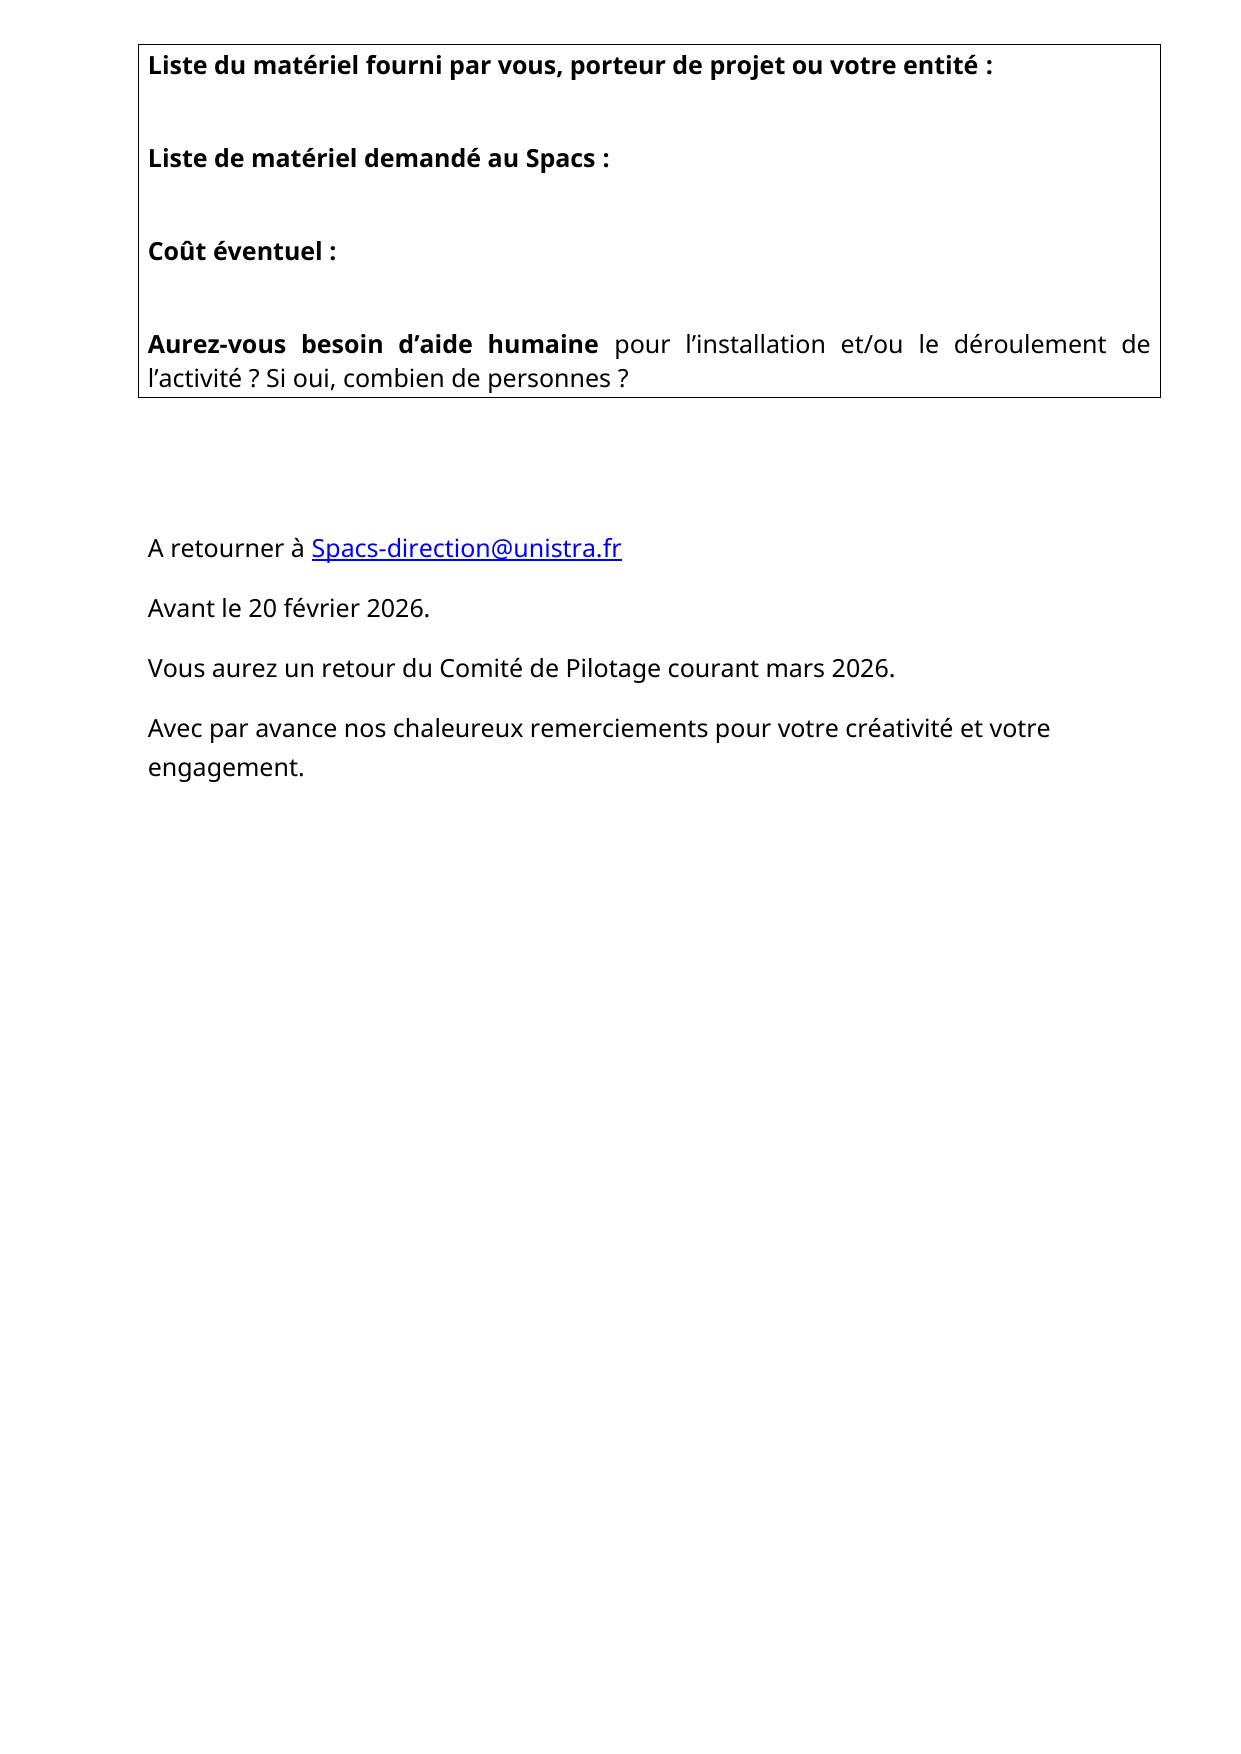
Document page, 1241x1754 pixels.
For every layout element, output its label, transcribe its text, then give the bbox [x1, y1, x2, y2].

text A retourner à Spacs-direction@unistra.fr [148, 531, 1152, 565]
text Coût éventuel : [139, 231, 1160, 268]
text Avant le 20 février 2026. [148, 591, 1152, 625]
text Avec par avance nos chaleureux remerciements pour votre créativité et votre engagement. [148, 711, 1152, 784]
text Liste de matériel demandé au Spacs : [139, 137, 1160, 175]
text Aurez-vous besoin d’aide humaine pour l’installation et/ou le déroulement de l’activité ? Si oui, combien de personnes ? [139, 324, 1160, 397]
text Vous aurez un retour du Comité de Pilotage courant mars 2026. [148, 651, 1152, 685]
text Liste du matériel fourni par vous, porteur de projet ou votre entité : [139, 45, 1160, 82]
